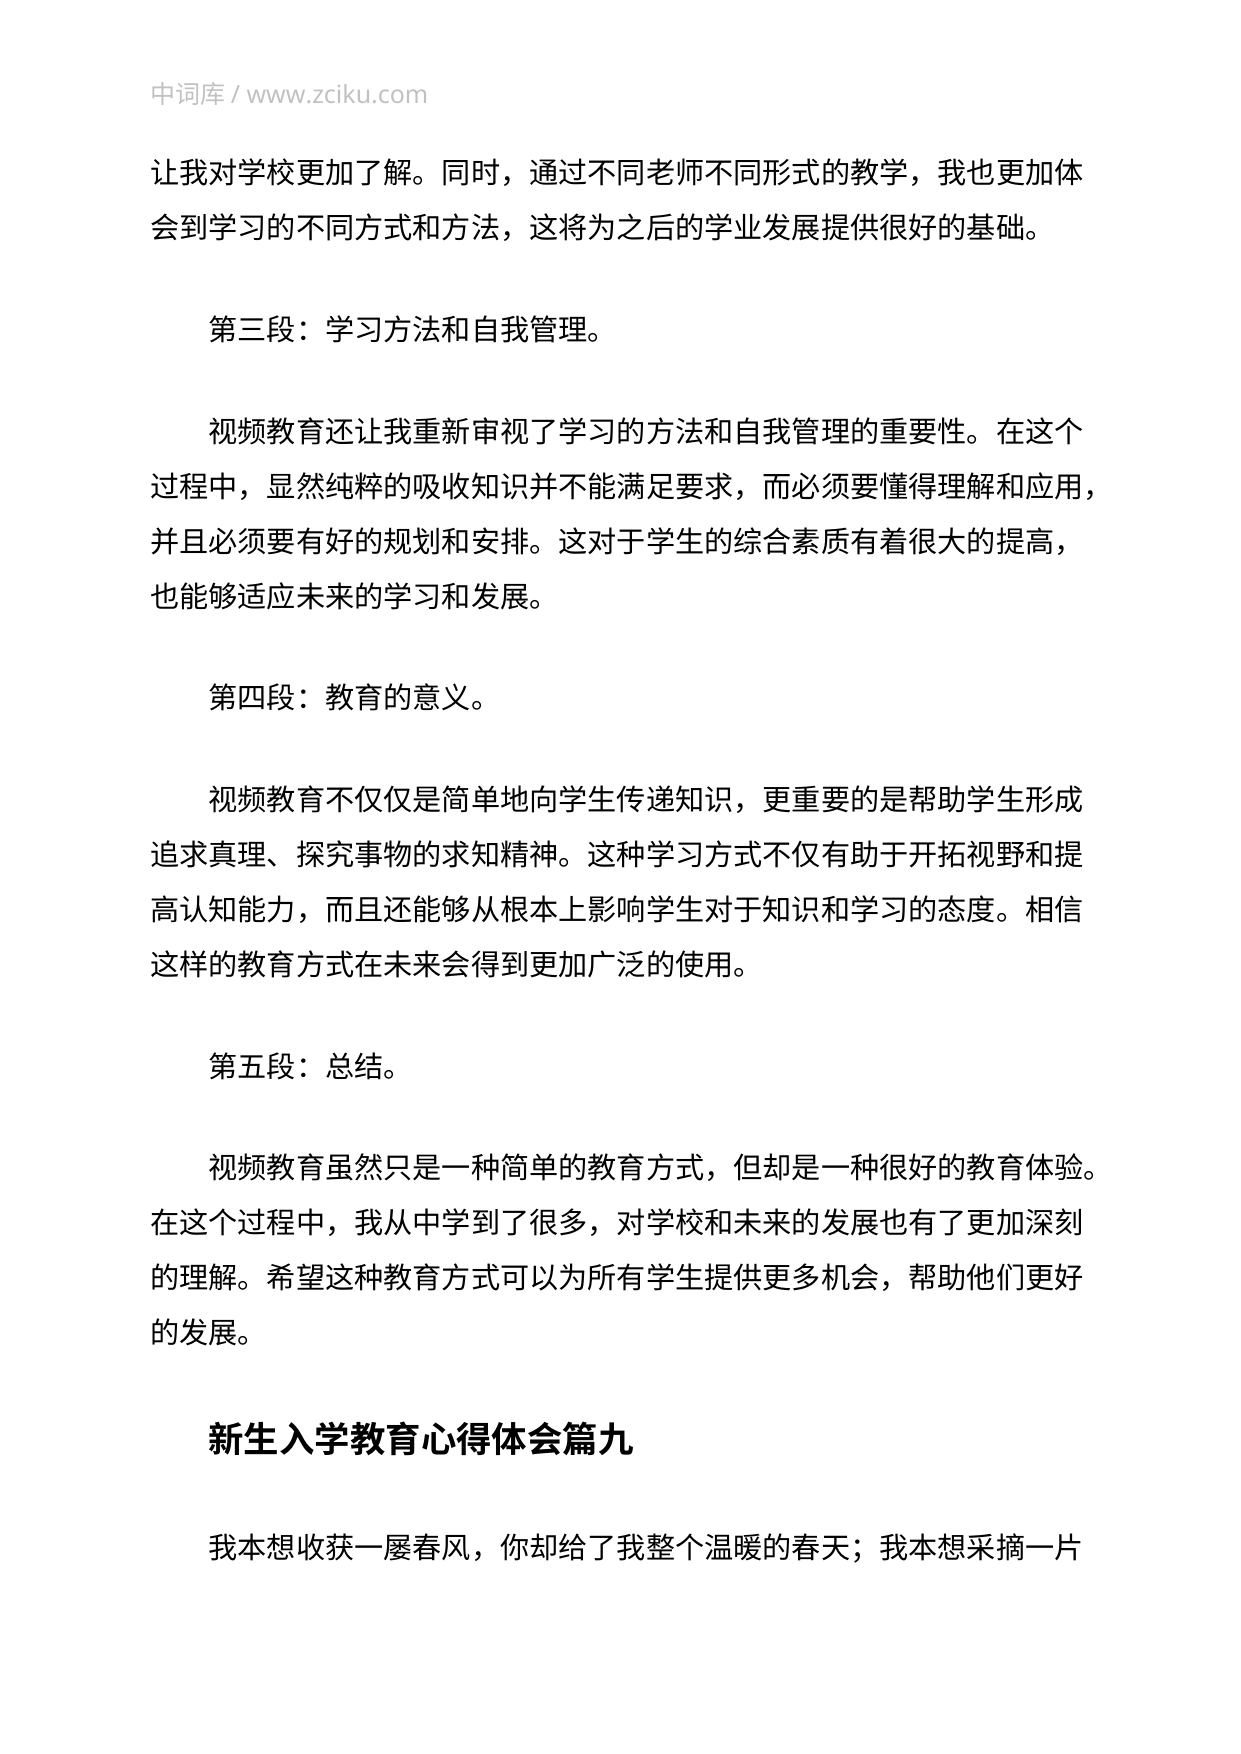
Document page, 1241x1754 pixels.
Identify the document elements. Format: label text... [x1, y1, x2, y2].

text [150, 1525, 1090, 1567]
text 视频教育还让我重新审视了学习的方法和自我管理的重要性。在这个过程中，显然纯粹的吸收知识并不能满足要求，而必须要懂得理解和应用，并且必须要有好的规划和安排。这对于学生的综合素质有着很大的提高，也能够适应未来的学习和发展。 [150, 408, 1090, 615]
text 第四段：教育的意义。 [150, 675, 1090, 717]
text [150, 150, 1090, 247]
text 视频教育不仅仅是简单地向学生传递知识，更重要的是帮助学生形成追求真理、探究事物的求知精神。这种学习方式不仅有助于开拓视野和提高认知能力，而且还能够从根本上影响学生对于知识和学习的态度。相信这样的教育方式在未来会得到更加广泛的使用。 [150, 777, 1090, 984]
text 第三段：学习方法和自我管理。 [150, 307, 1090, 349]
text 第五段：总结。 [150, 1043, 1090, 1085]
text 新生入学教育心得体会篇九 [150, 1411, 1090, 1463]
text 视频教育虽然只是一种简单的教育方式，但却是一种很好的教育体验。在这个过程中，我从中学到了很多，对学校和未来的发展也有了更加深刻的理解。希望这种教育方式可以为所有学生提供更多机会，帮助他们更好的发展。 [150, 1145, 1090, 1352]
